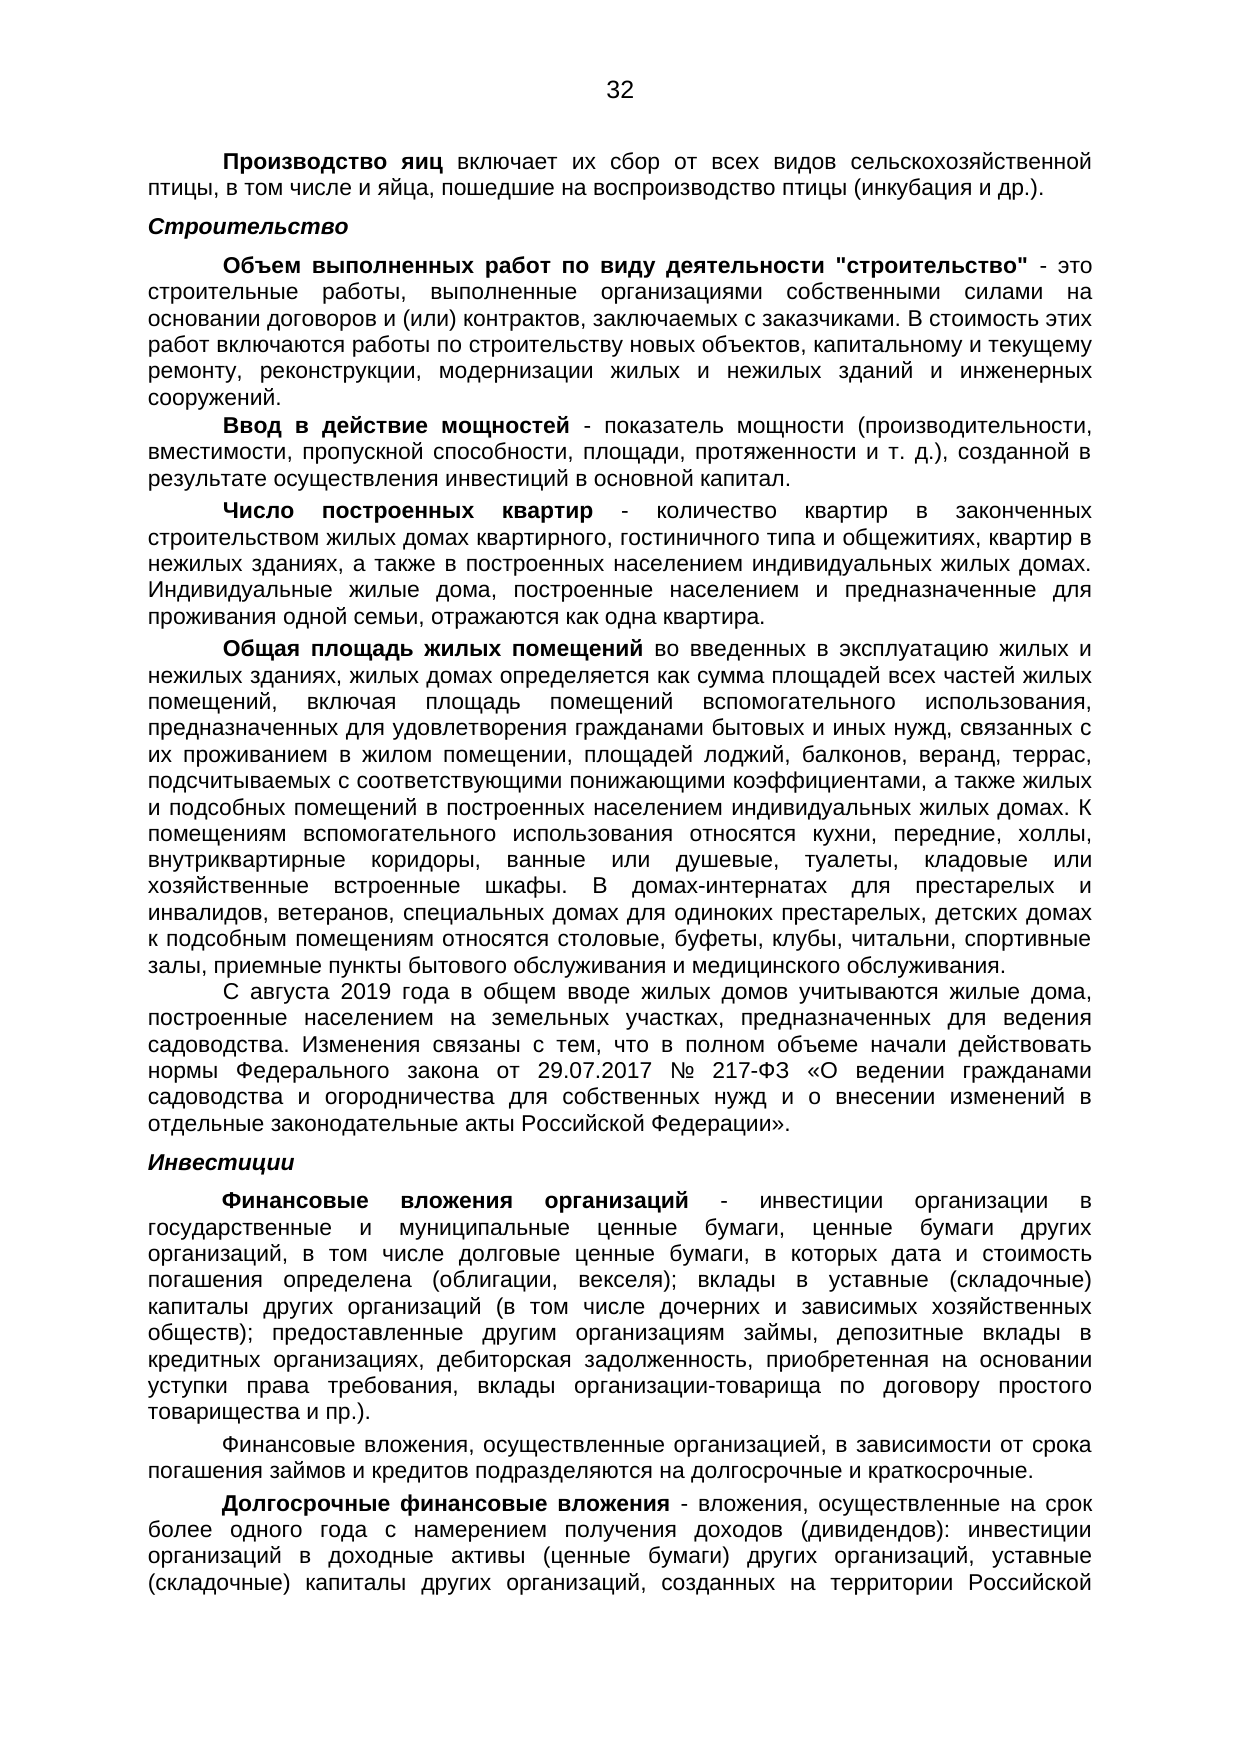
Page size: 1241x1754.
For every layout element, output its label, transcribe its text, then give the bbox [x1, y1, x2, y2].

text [148, 1490, 1092, 1595]
text Инвестиции [148, 1148, 1092, 1175]
text Финансовые вложения организаций - инвестиции организации в государственные и муниципальные ценные бумаги, ценные бумаги других организаций, в том числе долговые ценные бумаги, в которых дата и стоимость погашения определена (облигации, векселя); вклады в уставные (складочные) капиталы других организаций (в том числе дочерних и зависимых хозяйственных обществ); предоставленные другим организациям займы, депозитные вклады в кредитных организациях, дебиторская задолженность, приобретенная на основании уступки права требования, вклады организации-товарища по договору простого товарищества и пр.). [148, 1187, 1092, 1424]
text Строительство [148, 213, 1092, 239]
text Финансовые вложения, осуществленные организацией, в зависимости от срока погашения займов и кредитов подразделяются на долгосрочные и краткосрочные. [148, 1431, 1092, 1483]
text Производство яиц включает их сбор от всех видов сельскохозяйственной птицы, в том числе и яйца, пошедшие на воспроизводство птицы (инкубация и др.). [148, 148, 1092, 200]
text Ввод в действие мощностей - показатель мощности (производительности, вместимости, пропускной способности, площади, протяженности и т. д.), созданной в результате осуществления инвестиций в основной капитал. [148, 412, 1092, 491]
text С августа 2019 года в общем вводе жилых домов учитываются жилые дома, построенные населением на земельных участках, предназначенных для ведения садоводства. Изменения связаны с тем, что в полном объеме начали действовать нормы Федерального закона от 29.07.2017 № 217-ФЗ «О ведении гражданами садоводства и огородничества для собственных нужд и о внесении изменений в отдельные законодательные акты Российской Федерации». [148, 978, 1092, 1136]
text Число построенных квартир - количество квартир в законченных строительством жилых домах квартирного, гостиничного типа и общежитиях, квартир в нежилых зданиях, а также в построенных населением индивидуальных жилых домах. Индивидуальные жилые дома, построенные населением и предназначенные для проживания одной семьи, отражаются как одна квартира. [148, 497, 1092, 629]
text Общая площадь жилых помещений во введенных в эксплуатацию жилых и нежилых зданиях, жилых домах определяется как сумма площадей всех частей жилых помещений, включая площадь помещений вспомогательного использования, предназначенных для удовлетворения гражданами бытовых и иных нужд, связанных с их проживанием в жилом помещении, площадей лоджий, балконов, веранд, террас, подсчитываемых с соответствующими понижающими коэффициентами, а также жилых и подсобных помещений в построенных населением индивидуальных жилых домах. К помещениям вспомогательного использования относятся кухни, передние, холлы, внутриквартирные коридоры, ванные или душевые, туалеты, кладовые или хозяйственные встроенные шкафы. В домах-интернатах для престарелых и инвалидов, ветеранов, специальных домах для одиноких престарелых, детских домах к подсобным помещениям относятся столовые, буфеты, клубы, читальни, спортивные залы, приемные пункты бытового обслуживания и медицинского обслуживания. [148, 635, 1092, 978]
text Объем выполненных работ по виду деятельности "строительство" - это строительные работы, выполненные организациями собственными силами на основании договоров и (или) контрактов, заключаемых с заказчиками. В стоимость этих работ включаются работы по строительству новых объектов, капитальному и текущему ремонту, реконструкции, модернизации жилых и нежилых зданий и инженерных сооружений. [148, 252, 1092, 410]
